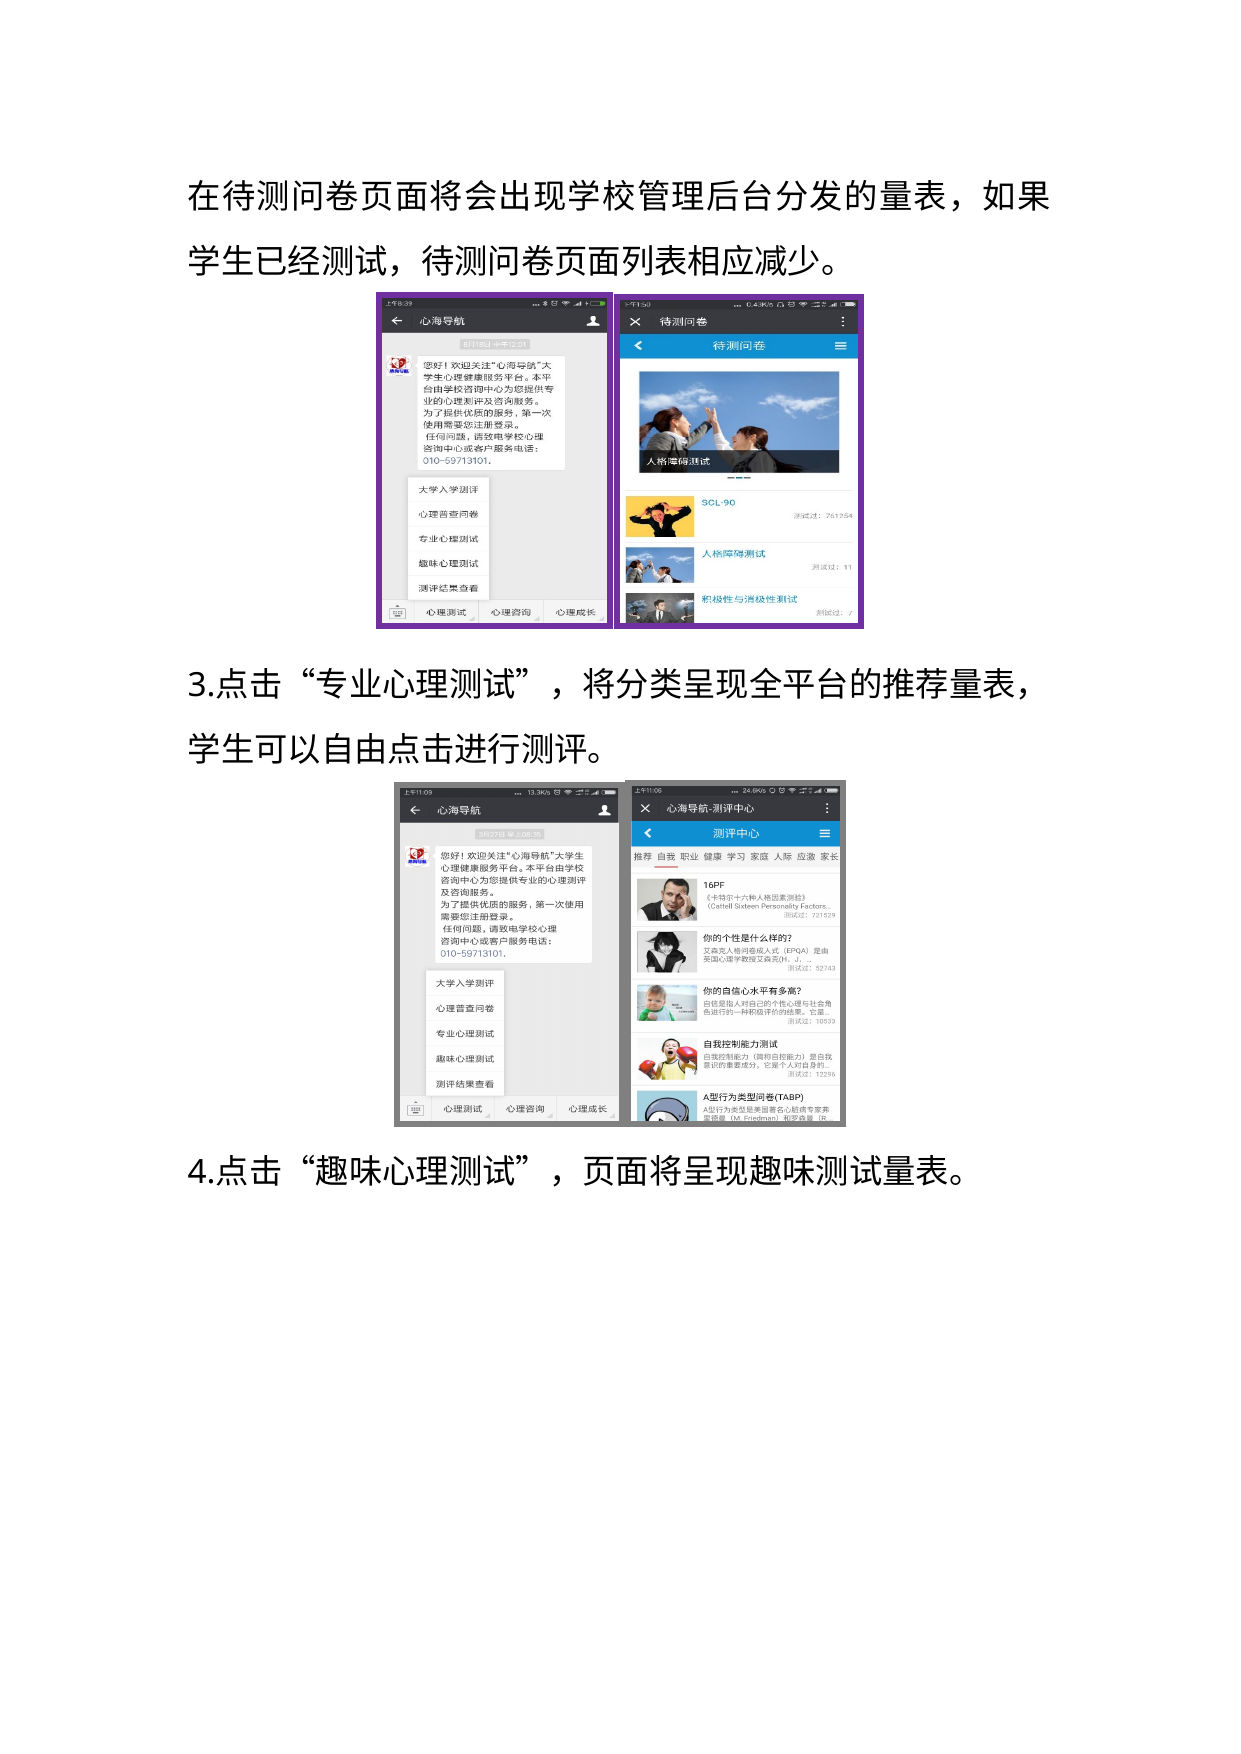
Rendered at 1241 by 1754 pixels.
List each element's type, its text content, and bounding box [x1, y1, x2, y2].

picture [631, 846, 840, 1121]
text 3.点击“专业心理测试”，将分类呈现全平台的推荐量表，学生可以自由点击进行测评。 [187, 649, 1053, 779]
picture [834, 341, 848, 350]
picture [635, 341, 642, 350]
picture [713, 829, 723, 838]
picture [820, 830, 829, 838]
picture [726, 828, 735, 837]
picture [645, 829, 651, 837]
picture [620, 300, 858, 336]
picture [631, 786, 840, 822]
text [187, 162, 1053, 292]
picture [400, 788, 619, 1121]
text 4.点击“趣味心理测试”，页面将呈现趣味测试量表。 [187, 1137, 1053, 1202]
picture [620, 357, 858, 623]
picture [382, 298, 607, 623]
picture [737, 829, 747, 835]
picture [712, 341, 765, 352]
